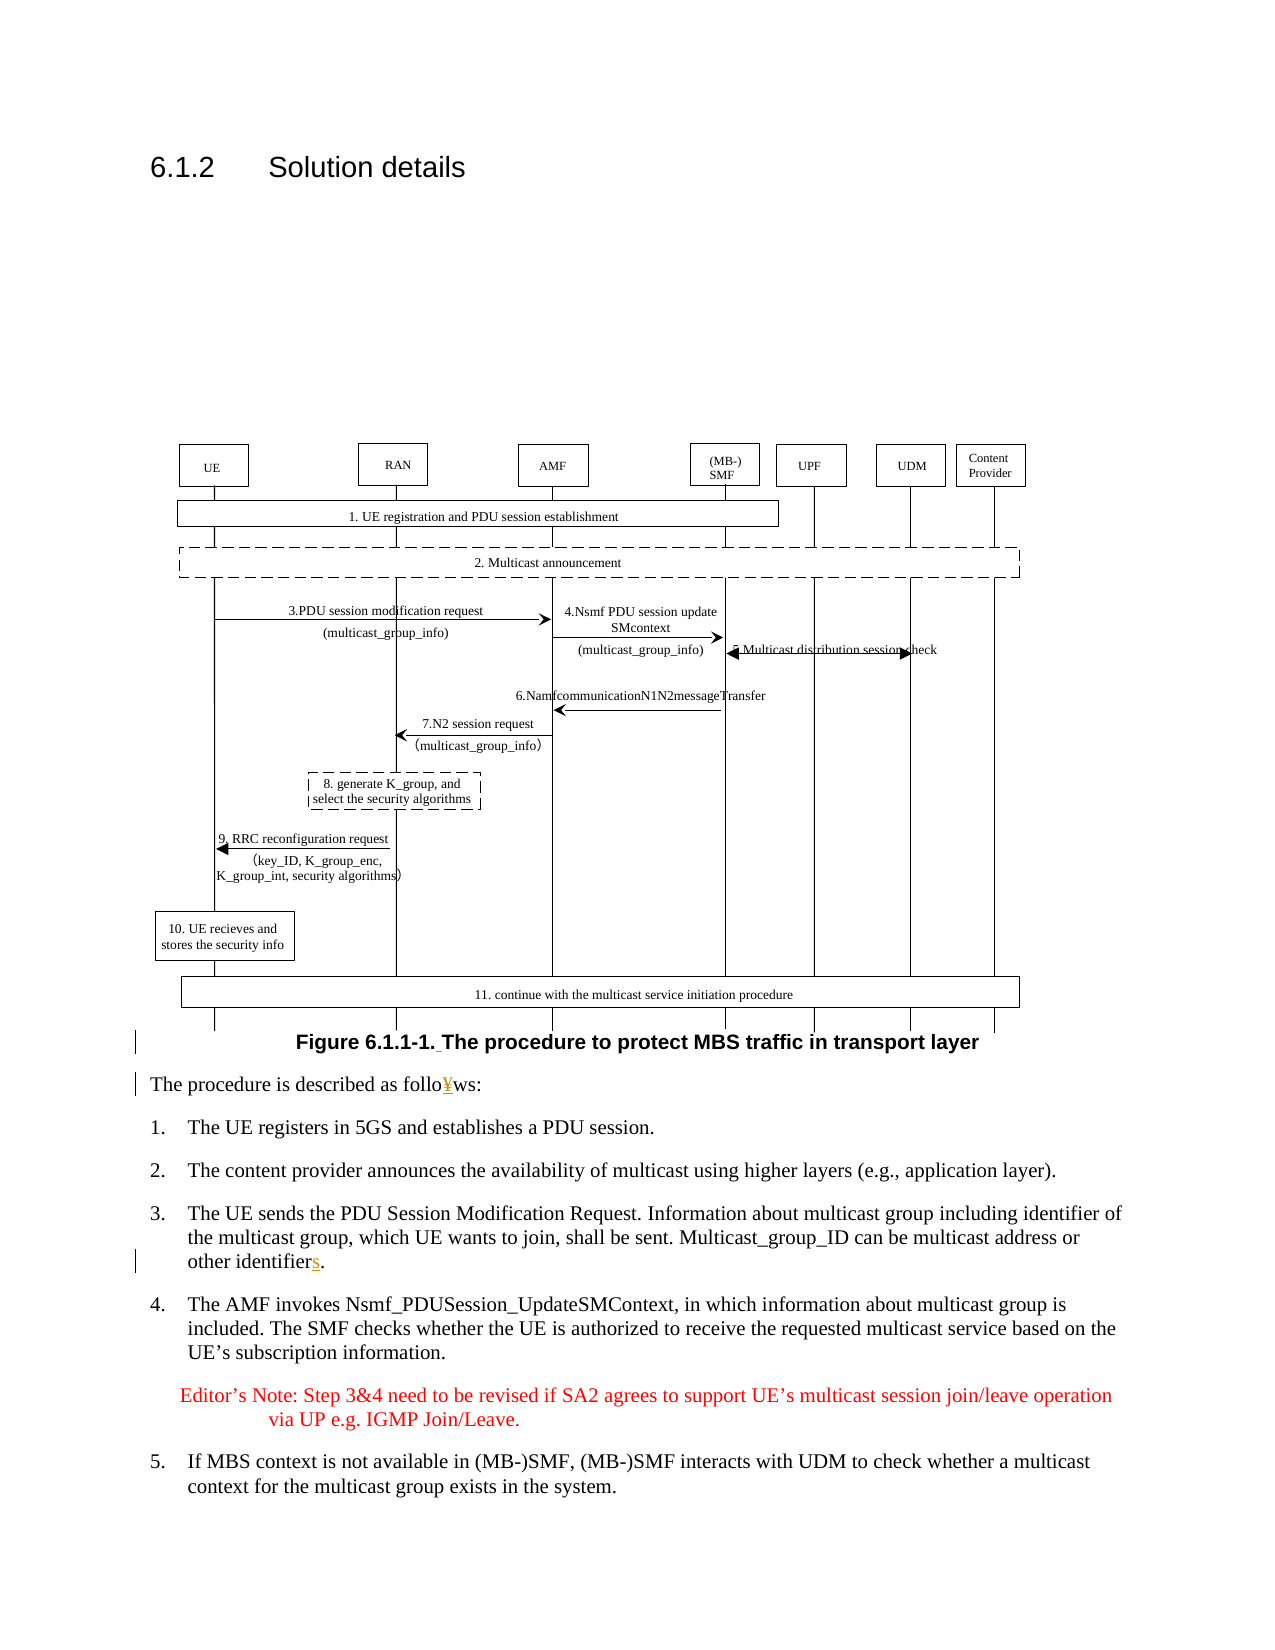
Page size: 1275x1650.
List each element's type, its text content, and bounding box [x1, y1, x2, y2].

list The UE sends the PDU Session Modification Request. Information about multicast group including identifier of the multicast group, which UE wants to join, shall be sent. Multicast_group_ID can be multicast address or other identifier. [150, 1201, 1125, 1273]
list The AMF invokes Nsmf_PDUSession_UpdateSMContext, in which information about multicast group is included. The SMF checks whether the UE is authorized to receive the requested multicast service based on the UE’s subscription information. [150, 1292, 1125, 1364]
text Editor’s Note: Step 3&4 need to be revised if SA2 agrees to support UE’s multicast session join/leave operation via UP e.g. IGMP Join/Leave. [179, 1383, 1125, 1431]
list The UE registers in 5GS and establishes a PDU session. [150, 1115, 1125, 1139]
list The content provider announces the availability of multicast using higher layers (e.g., application layer). [150, 1158, 1125, 1182]
text The procedure is described as follows: [150, 1072, 1125, 1096]
list If MBS context is not available in (MB-)SMF, (MB-)SMF interacts with UDM to check whether a multicast context for the multicast group exists in the system. [150, 1449, 1125, 1498]
text 6.1.2 Solution details [150, 150, 1125, 183]
text Figure 6.1.1-1.The procedure to protect MBS traffic in transport layer [150, 1029, 1125, 1053]
